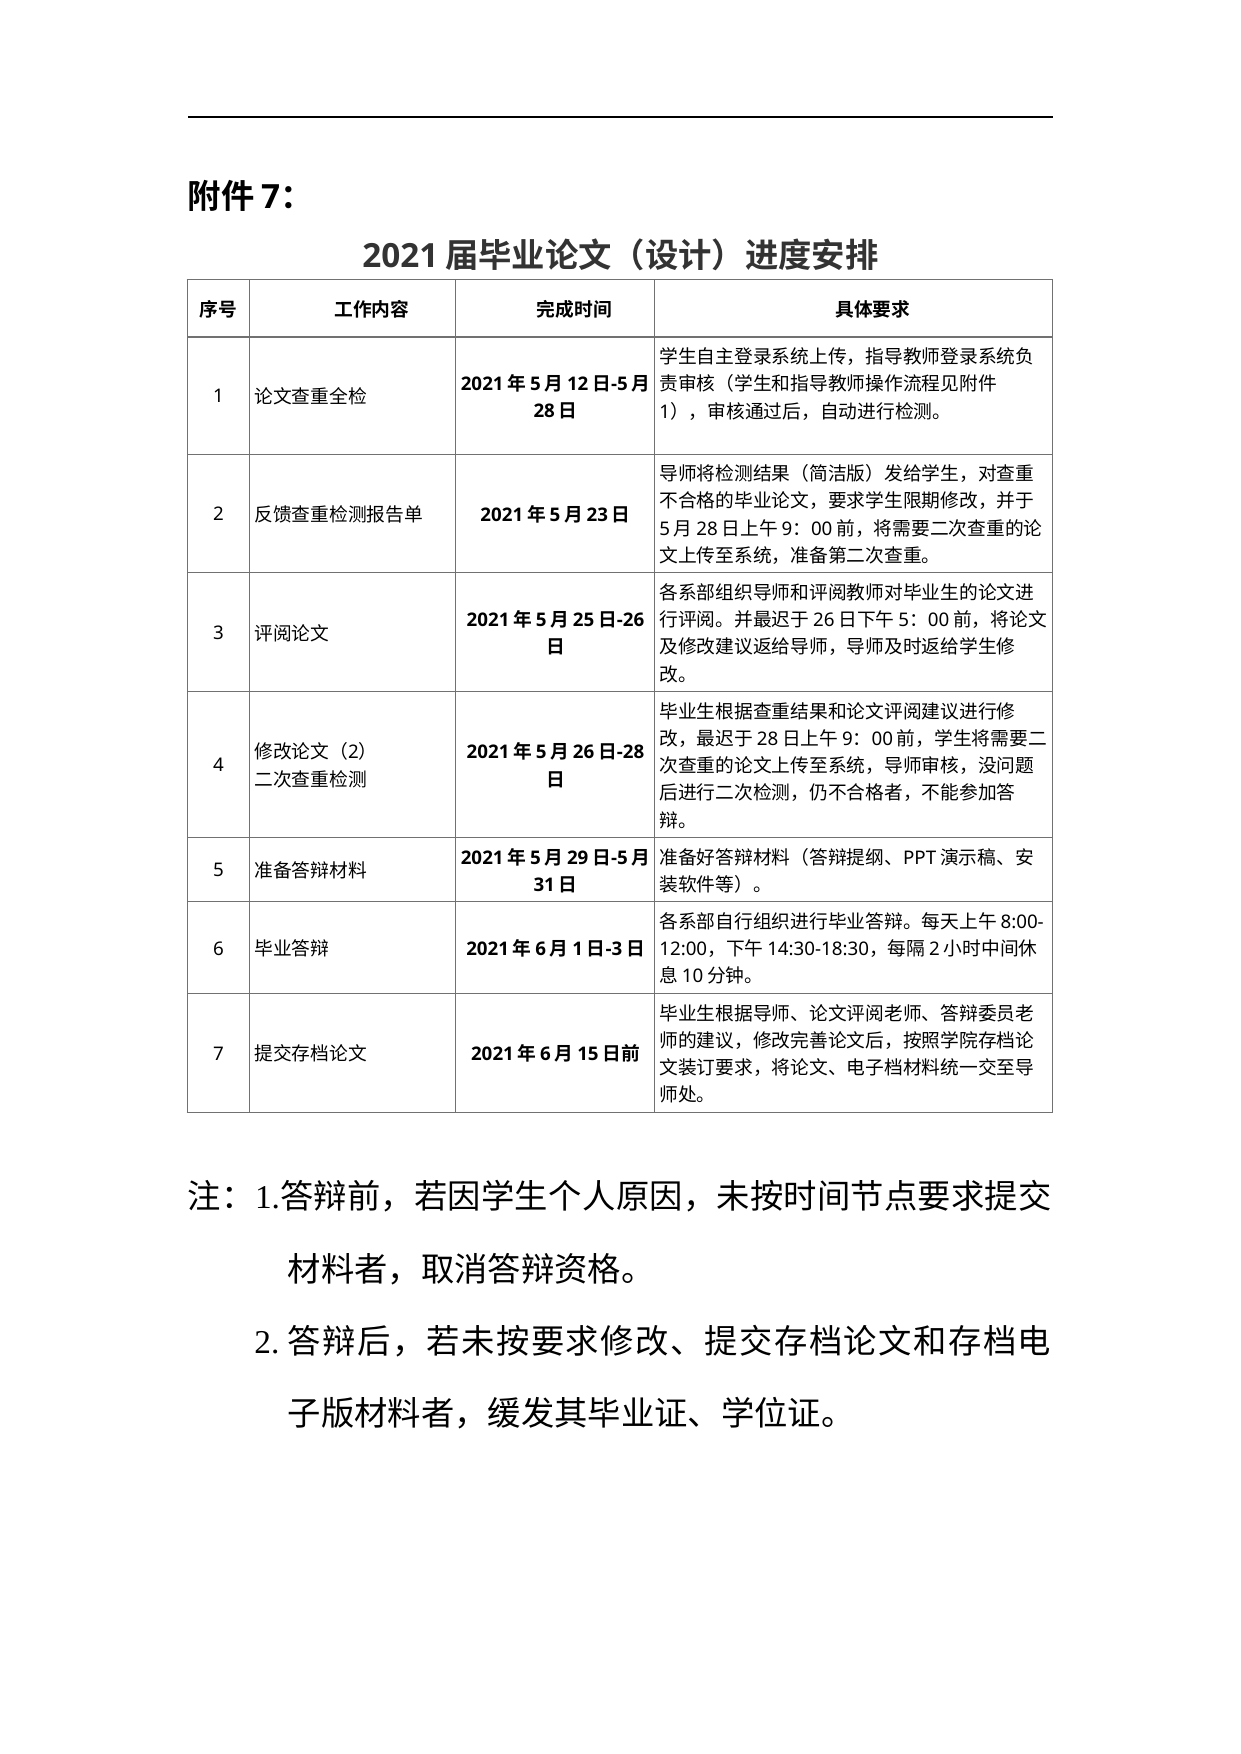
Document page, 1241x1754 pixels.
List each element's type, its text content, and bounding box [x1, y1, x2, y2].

table_cell 各系部组织导师和评阅教师对毕业生的论文进行评阅。并最迟于26日下午5：00前，将论文及修改建议返给导师，导师及时返给学生修改。 [655, 573, 1052, 691]
text 2021届毕业论文（设计）进度安排 [187, 220, 1053, 279]
table_cell 评阅论文 [250, 573, 455, 691]
list 答辩后，若未按要求修改、提交存档论文和存档电子版材料者，缓发其毕业证、学位证。 [254, 1315, 1053, 1435]
table_cell 2021年5月12日-5月28日 [456, 338, 654, 453]
table_cell 各系部自行组织进行毕业答辩。每天上午8:00-12:00，下午14:30-18:30，每隔2小时中间休息10分钟。 [655, 902, 1052, 993]
table_header 工作内容 [250, 280, 455, 336]
table_cell 毕业答辩 [250, 902, 455, 993]
table_cell 2021年6月1日-3日 [456, 902, 654, 993]
table_header 具体要求 [655, 280, 1052, 336]
table_header 完成时间 [456, 280, 654, 336]
table_cell 2 [188, 455, 249, 572]
table_cell 2021年5月23日 [456, 455, 654, 572]
table_cell 论文查重全检 [250, 338, 455, 453]
table_cell 6 [188, 902, 249, 993]
table_header 序号 [188, 280, 249, 336]
table_cell 2021年5月26日-28日 [456, 692, 654, 837]
table_cell 7 [188, 994, 249, 1112]
table_cell 提交存档论文 [250, 994, 455, 1112]
table_cell 1 [188, 338, 249, 453]
table_cell 5 [188, 838, 249, 901]
table_cell 毕业生根据导师、论文评阅老师、答辩委员老师的建议，修改完善论文后，按照学院存档论文装订要求，将论文、电子档材料统一交至导师处。 [655, 994, 1052, 1112]
table_cell 反馈查重检测报告单 [250, 455, 455, 572]
table_cell 修改论文（2） 二次查重检测 [250, 692, 455, 837]
table_cell 2021年5月29日-5月31日 [456, 838, 654, 901]
table_cell 毕业生根据查重结果和论文评阅建议进行修改，最迟于28日上午9：00前，学生将需要二次查重的论文上传至系统，导师审核，没问题后进行二次检测，仍不合格者，不能参加答辩。 [655, 692, 1052, 837]
text 注：1.答辩前，若因学生个人原因，未按时间节点要求提交材料者，取消答辩资格。 [187, 1170, 1053, 1291]
table_cell 2021年5月25日-26日 [456, 573, 654, 691]
table_cell 学生自主登录系统上传，指导教师登录系统负责审核（学生和指导教师操作流程见附件1），审核通过后，自动进行检测。 [655, 338, 1052, 453]
text 附件7： [187, 162, 1053, 220]
table_cell 3 [188, 573, 249, 691]
table_cell 准备好答辩材料（答辩提纲、PPT演示稿、安装软件等）。 [655, 838, 1052, 901]
table_cell 4 [188, 692, 249, 837]
table_cell 导师将检测结果（简洁版）发给学生，对查重不合格的毕业论文，要求学生限期修改，并于5月28日上午9：00前，将需要二次查重的论文上传至系统，准备第二次查重。 [655, 455, 1052, 572]
table_cell 2021年6月15日前 [456, 994, 654, 1112]
table_cell 准备答辩材料 [250, 838, 455, 901]
